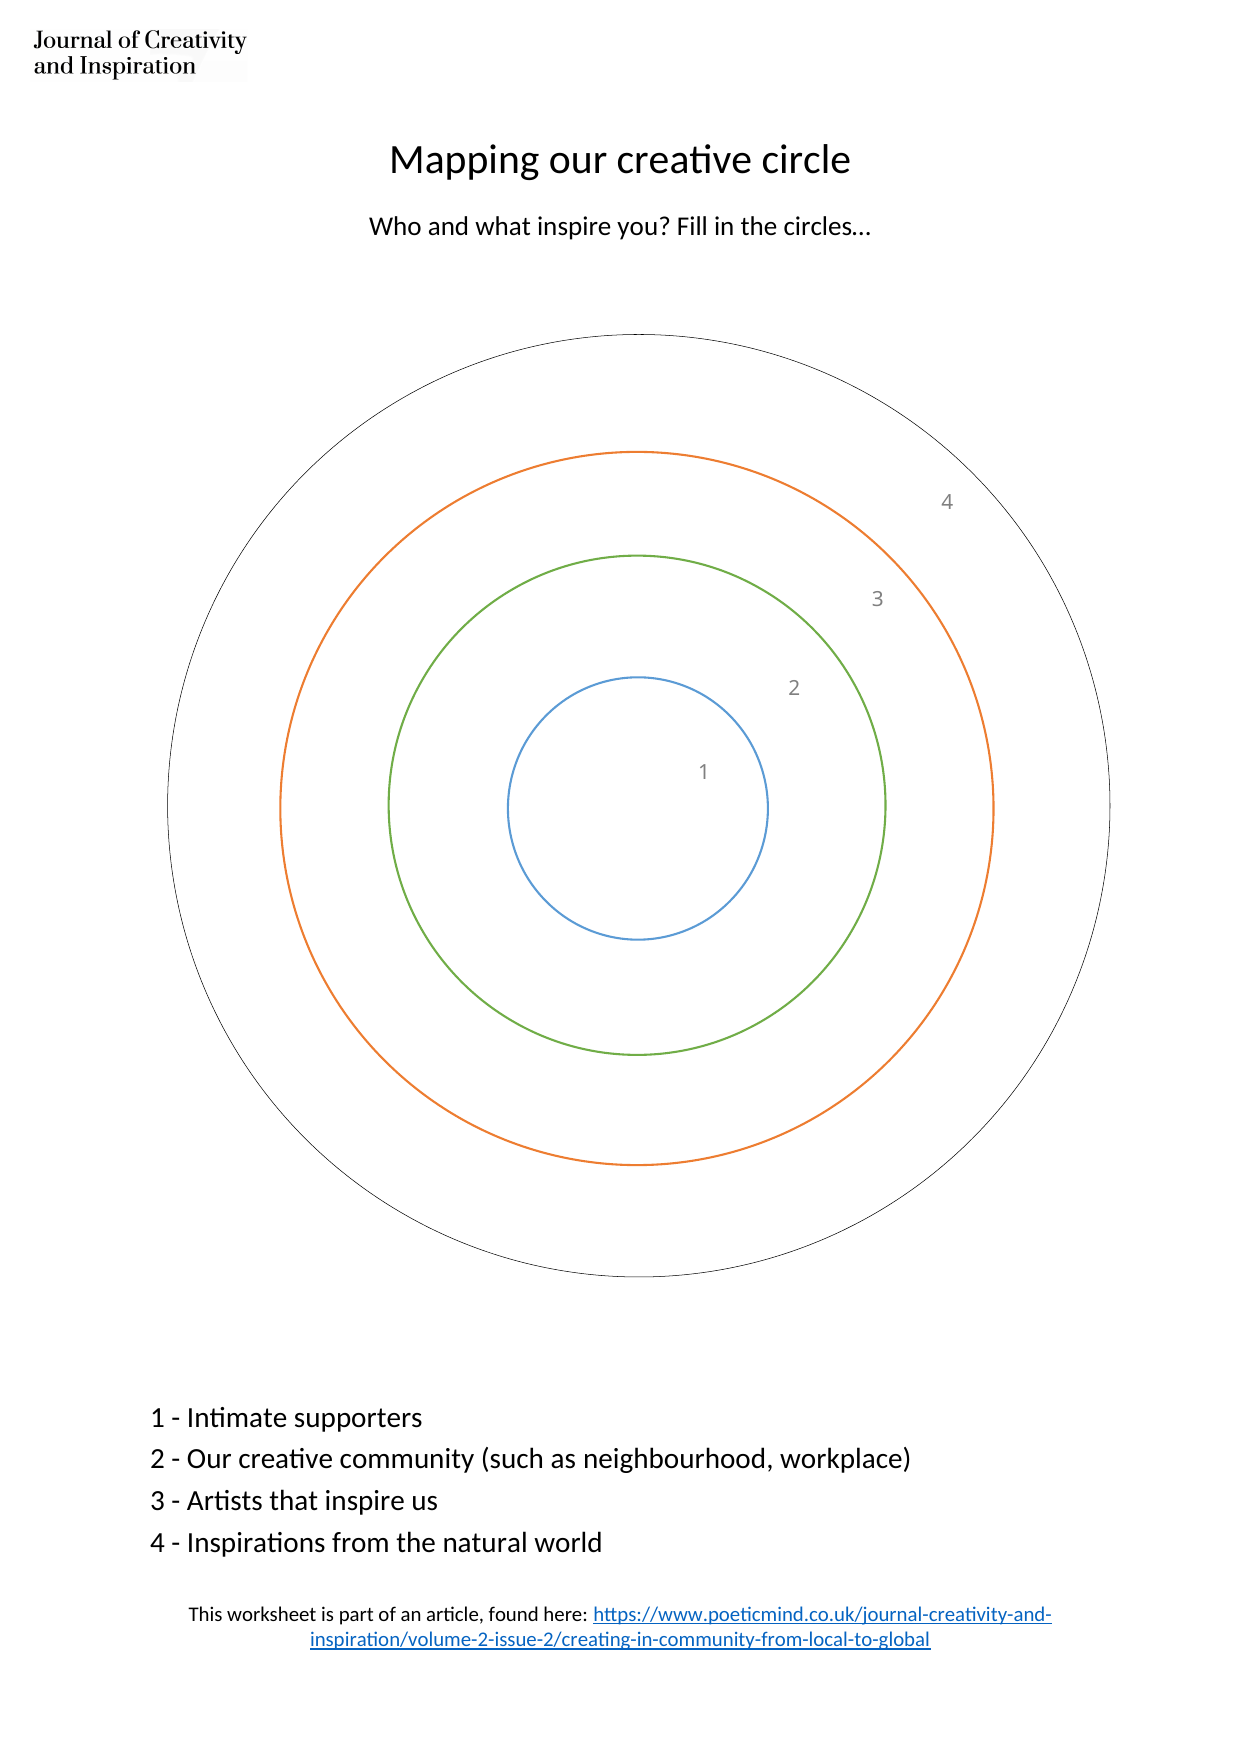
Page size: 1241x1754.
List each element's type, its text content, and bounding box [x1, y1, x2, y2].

text 4 - Inspirations from the natural world [150, 1518, 1090, 1559]
text 3 - Artists that inspire us [150, 1476, 1090, 1518]
text 2 - Our creative community (such as neighbourhood, workplace) [150, 1434, 1090, 1476]
text Mapping our creative circle [150, 133, 1090, 184]
picture [30, 29, 248, 82]
text Who and what inspire you? Fill in the circles… [150, 209, 1090, 242]
text This worksheet is part of an article, found here: https://www.poeticmind.co.uk/journal-creativity-and-inspiration/volume-2-issue-2/creating-in-community-from-local-to-global [150, 1601, 1090, 1652]
text 1 - Intimate supporters [150, 1393, 1090, 1434]
